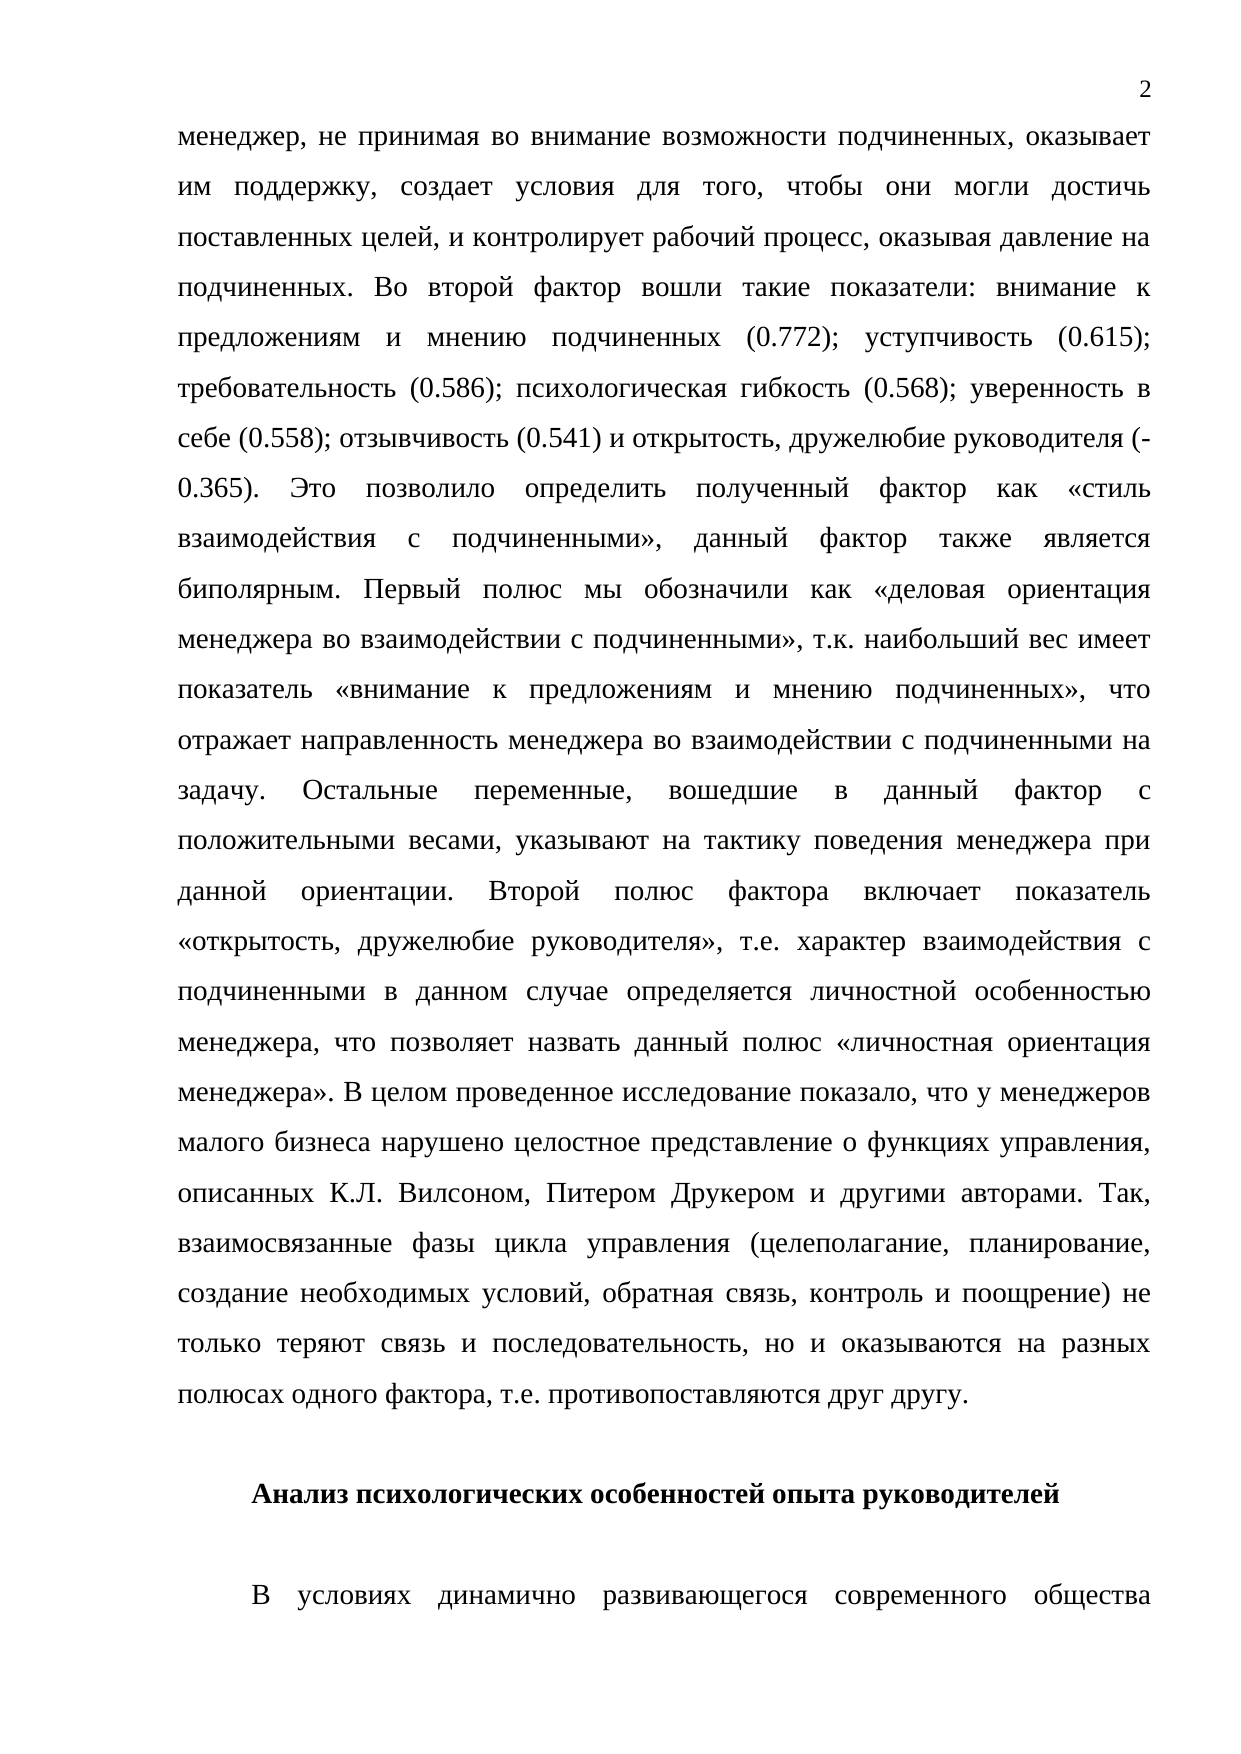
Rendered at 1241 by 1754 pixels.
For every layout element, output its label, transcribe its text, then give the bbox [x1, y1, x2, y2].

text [177, 118, 1152, 1409]
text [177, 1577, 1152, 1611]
text Анализ психологических особенностей опыта руководителей [177, 1477, 1152, 1510]
